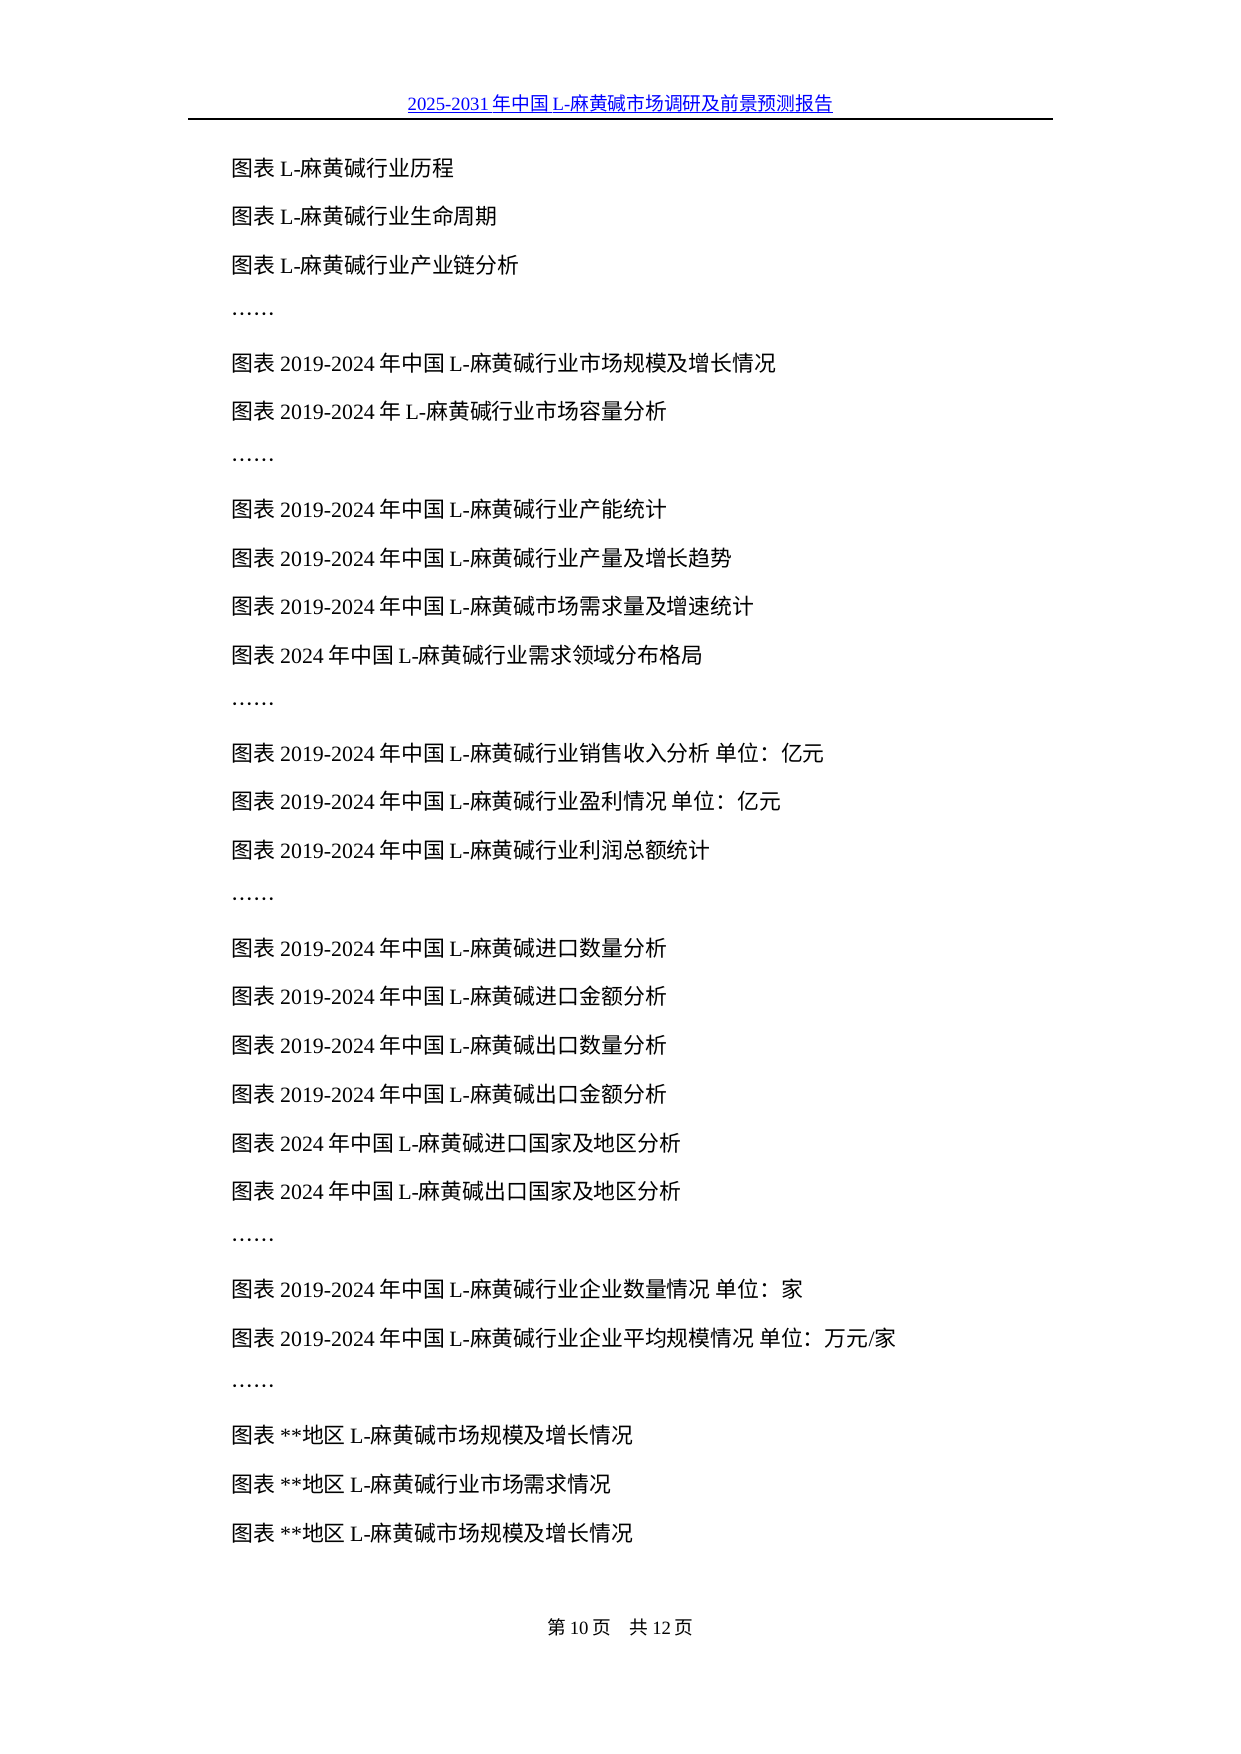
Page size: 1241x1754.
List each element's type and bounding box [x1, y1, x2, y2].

text [187, 150, 1053, 1548]
